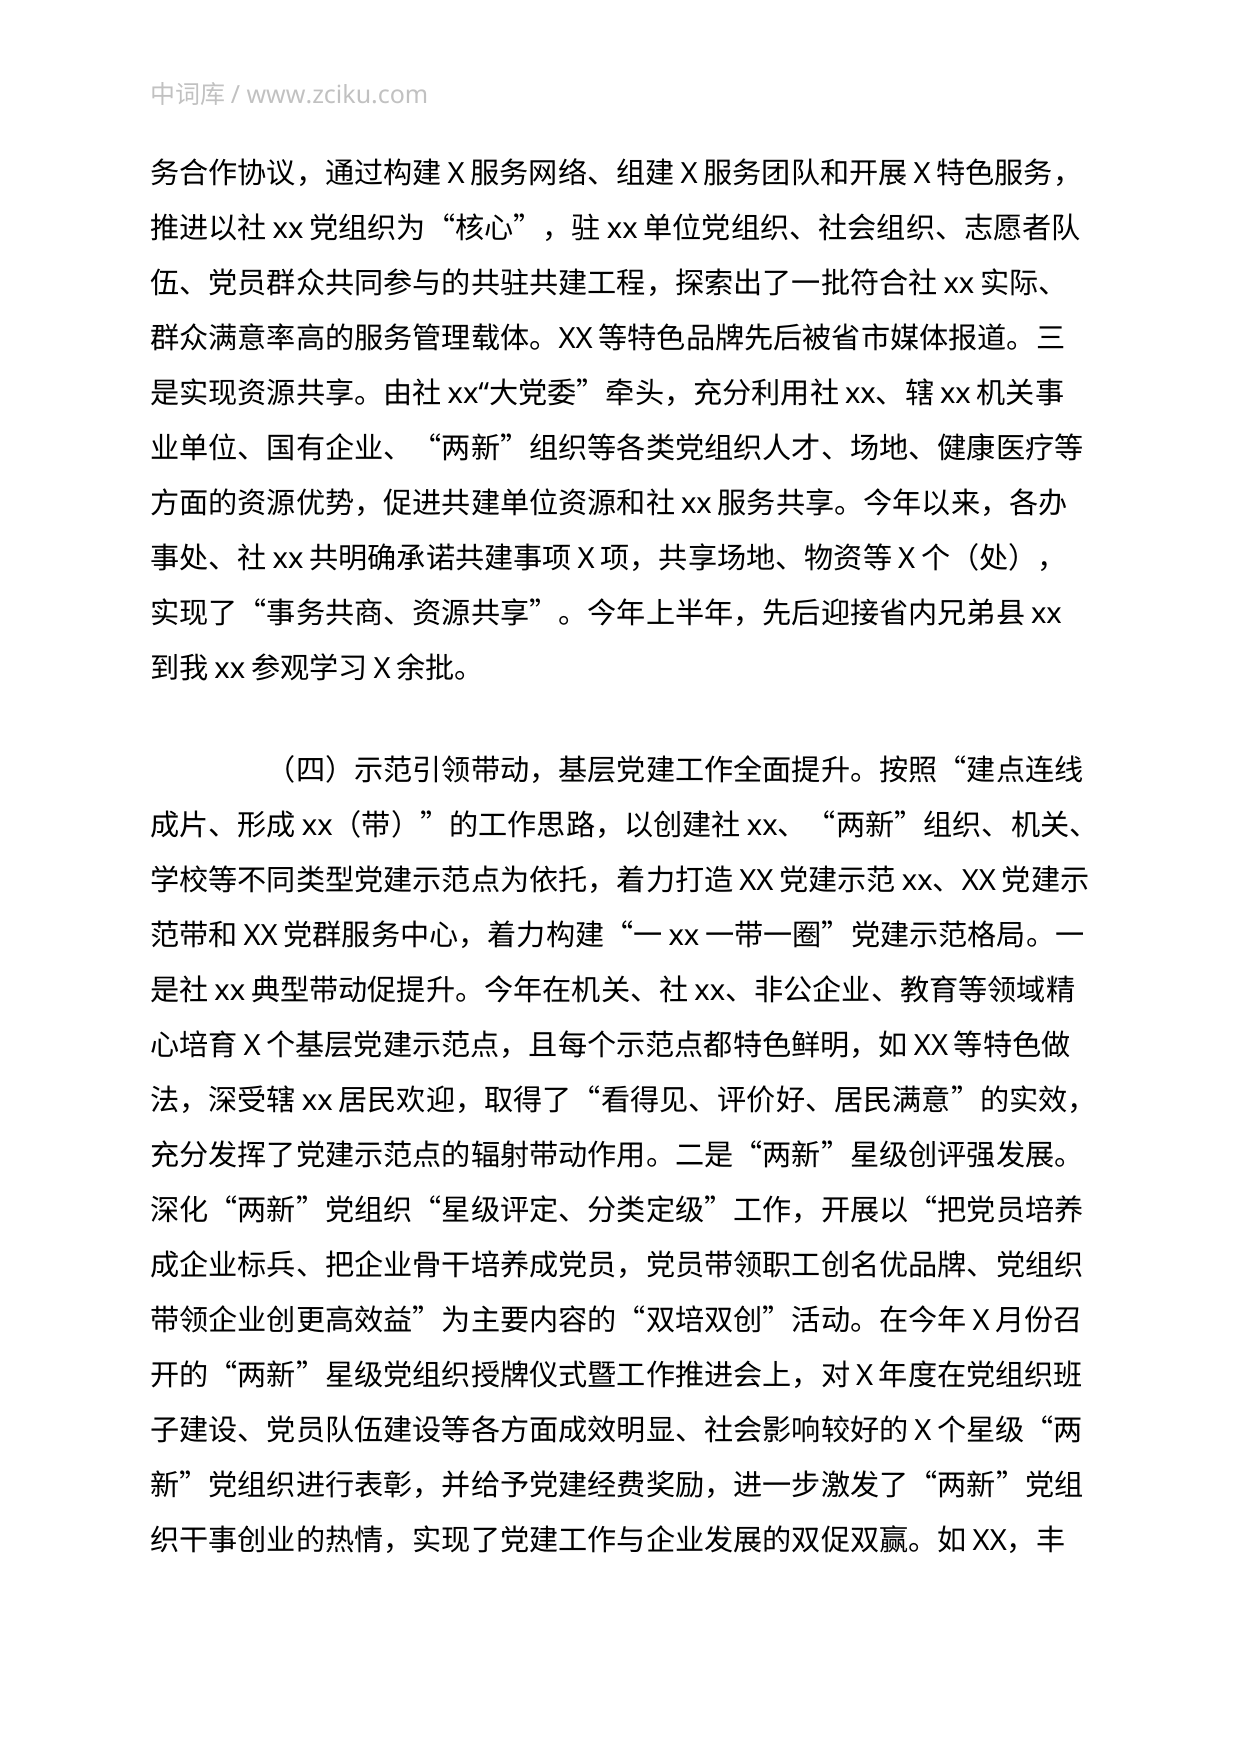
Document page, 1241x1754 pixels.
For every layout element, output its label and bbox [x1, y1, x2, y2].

text [150, 747, 1090, 1559]
text [150, 150, 1090, 687]
